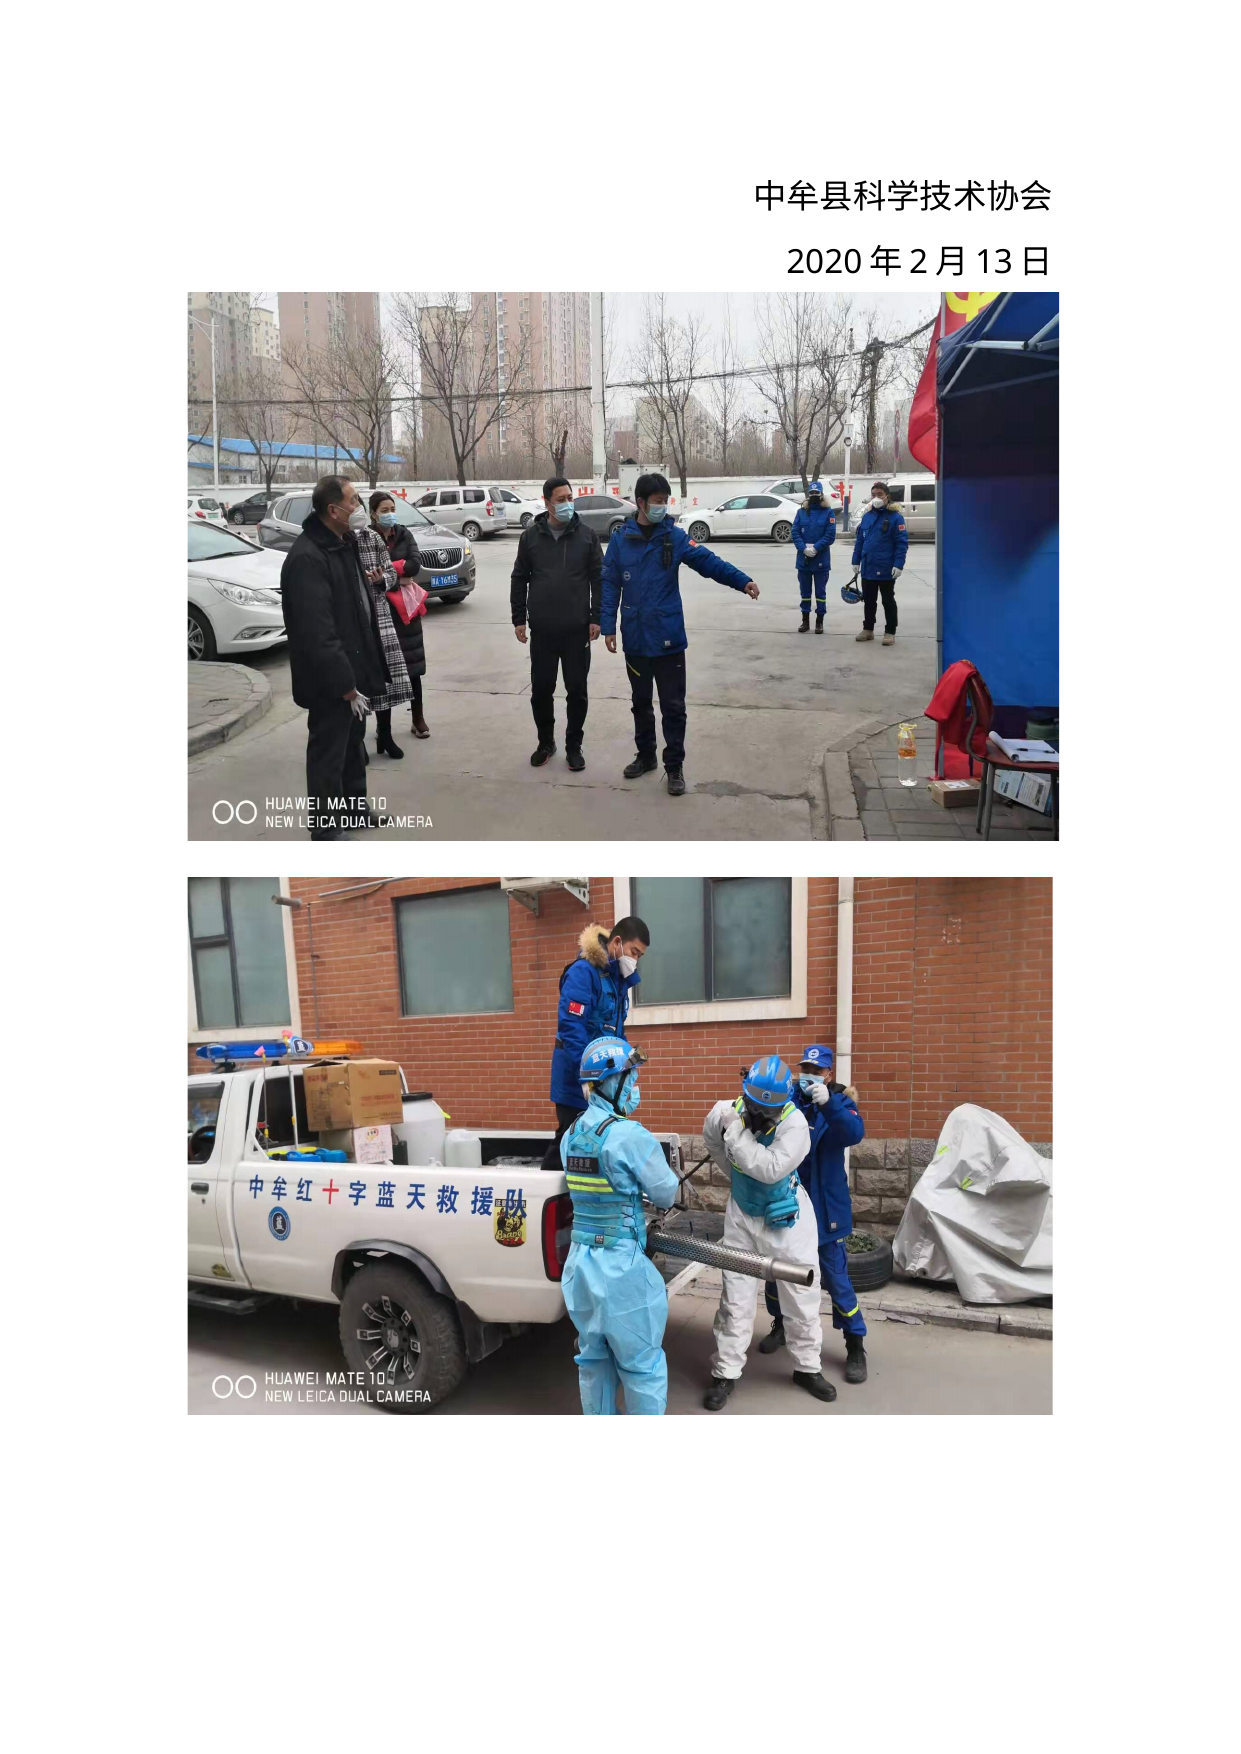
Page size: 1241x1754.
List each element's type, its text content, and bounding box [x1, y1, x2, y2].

picture [187, 292, 1060, 841]
text 中牟县科学技术协会 [187, 162, 1053, 227]
picture [187, 877, 1053, 1415]
text 2020年2月13日 [187, 227, 1053, 292]
